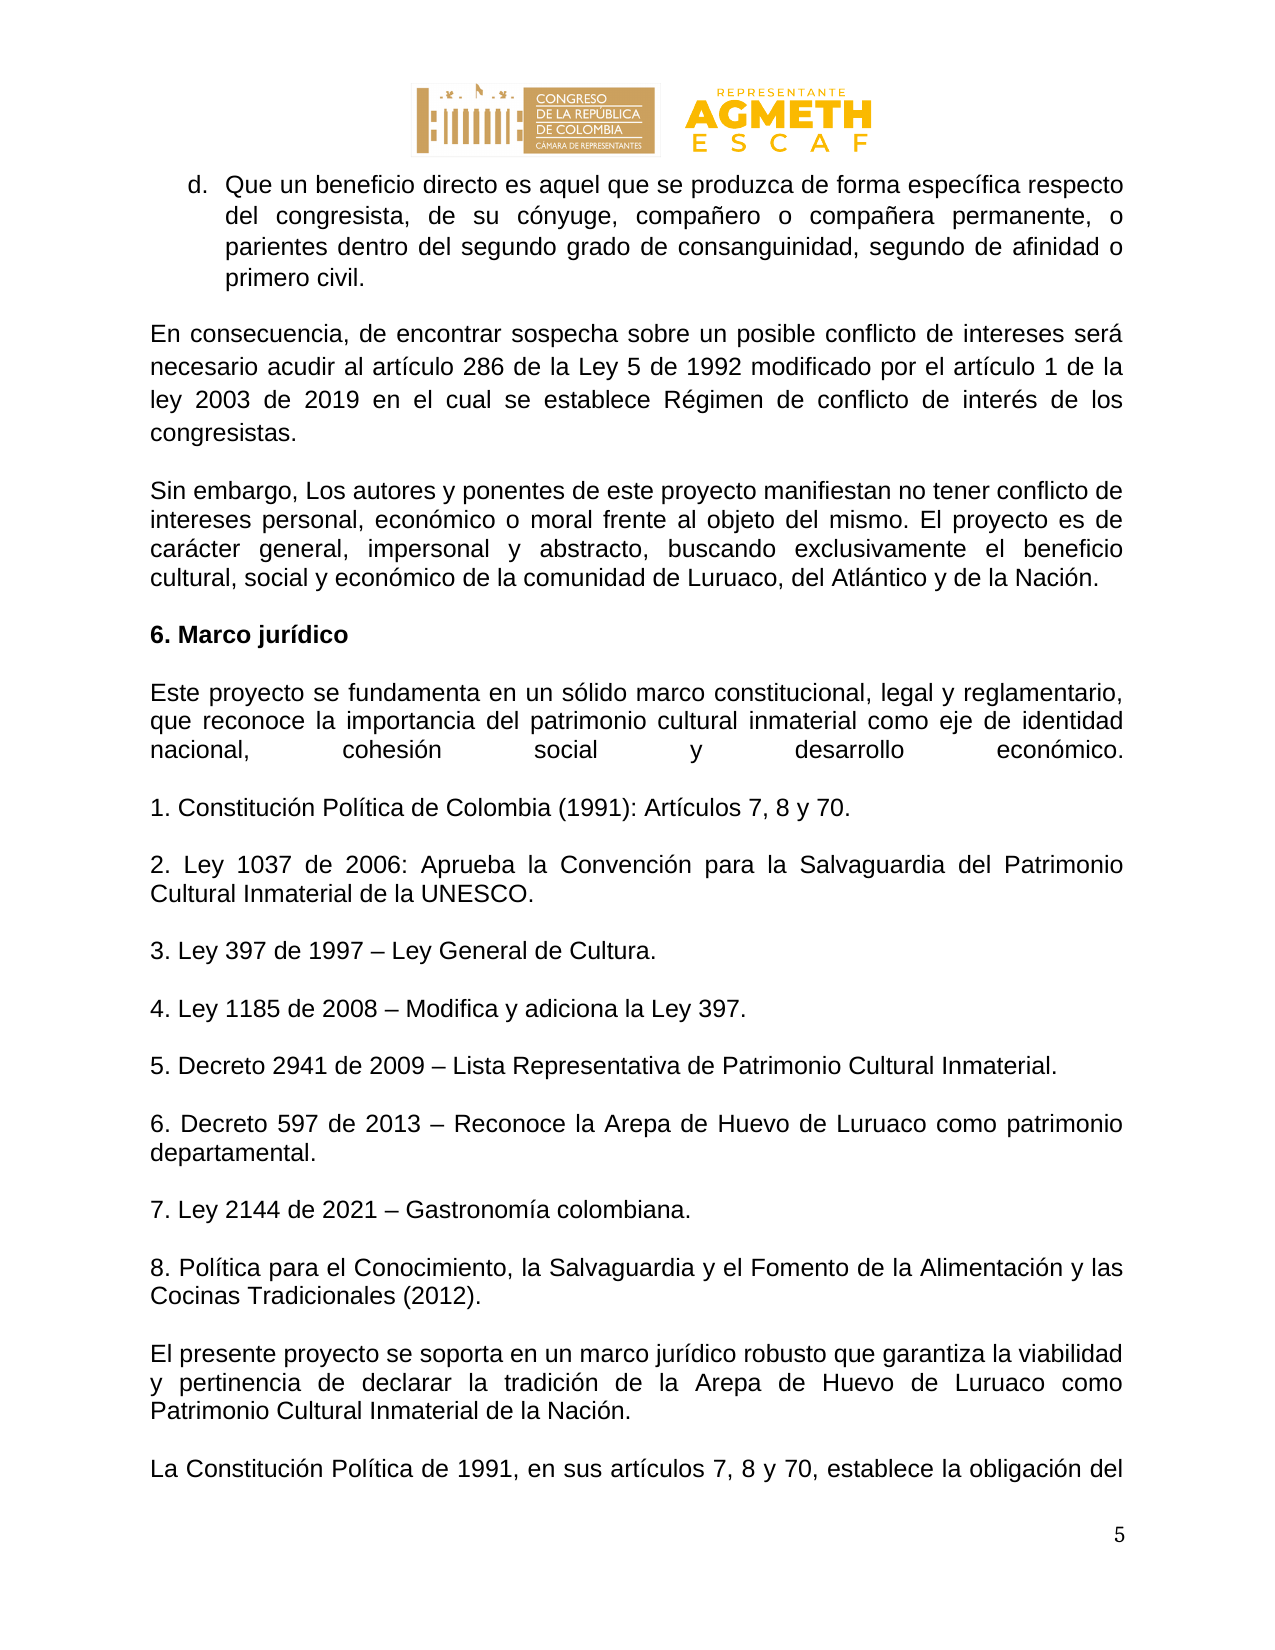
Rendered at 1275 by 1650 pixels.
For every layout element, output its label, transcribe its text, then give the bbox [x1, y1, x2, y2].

subtitle 6. Marco jurídico [150, 620, 1125, 649]
picture [371, 75, 904, 171]
list Que un beneficio directo es aquel que se produzca de forma específica respecto del congresista, de su cónyuge, compañero o compañera permanente, o parientes dentro del segundo grado de consanguinidad, segundo de afinidad o primero civil. [187, 170, 1125, 292]
text En consecuencia, de encontrar sospecha sobre un posible conflicto de intereses será necesario acudir al artículo 286 de la Ley 5 de 1992 modificado por el artículo 1 de la ley 2003 de 2019 en el cual se establece Régimen de conflicto de interés de los congresistas. [150, 319, 1125, 447]
text Sin embargo, Los autores y ponentes de este proyecto manifiestan no tener conflicto de intereses personal, económico o moral frente al objeto del mismo. El proyecto es de carácter general, impersonal y abstracto, buscando exclusivamente el beneficio cultural, social y económico de la comunidad de Luruaco, del Atlántico y de la Nación. [150, 476, 1125, 591]
text 3. Ley 397 de 1997 – Ley General de Cultura. [150, 908, 1125, 965]
text 4. Ley 1185 de 2008 – Modifica y adiciona la Ley 397. [150, 965, 1125, 1023]
text 7. Ley 2144 de 2021 – Gastronomía colombiana. [150, 1166, 1125, 1224]
text El presente proyecto se soporta en un marco jurídico robusto que garantiza la viabilidad y pertinencia de declarar la tradición de la Arepa de Huevo de Luruaco como Patrimonio Cultural Inmaterial de la Nación. [150, 1339, 1125, 1425]
text 2. Ley 1037 de 2006: Aprueba la Convención para la Salvaguardia del Patrimonio Cultural Inmaterial de la UNESCO. [150, 821, 1125, 908]
text Este proyecto se fundamenta en un sólido marco constitucional, legal y reglamentario, que reconoce la importancia del patrimonio cultural inmaterial como eje de identidad nacional, cohesión social y desarrollo económico. 1. Constitución Política de Colombia (1991): Artículos 7, 8 y 70. [150, 678, 1125, 821]
text 6. Decreto 597 de 2013 – Reconoce la Arepa de Huevo de Luruaco como patrimonio departamental. [150, 1080, 1125, 1166]
text 5. Decreto 2941 de 2009 – Lista Representativa de Patrimonio Cultural Inmaterial. [150, 1023, 1125, 1080]
text 8. Política para el Conocimiento, la Salvaguardia y el Fomento de la Alimentación y las Cocinas Tradicionales (2012). [150, 1224, 1125, 1310]
